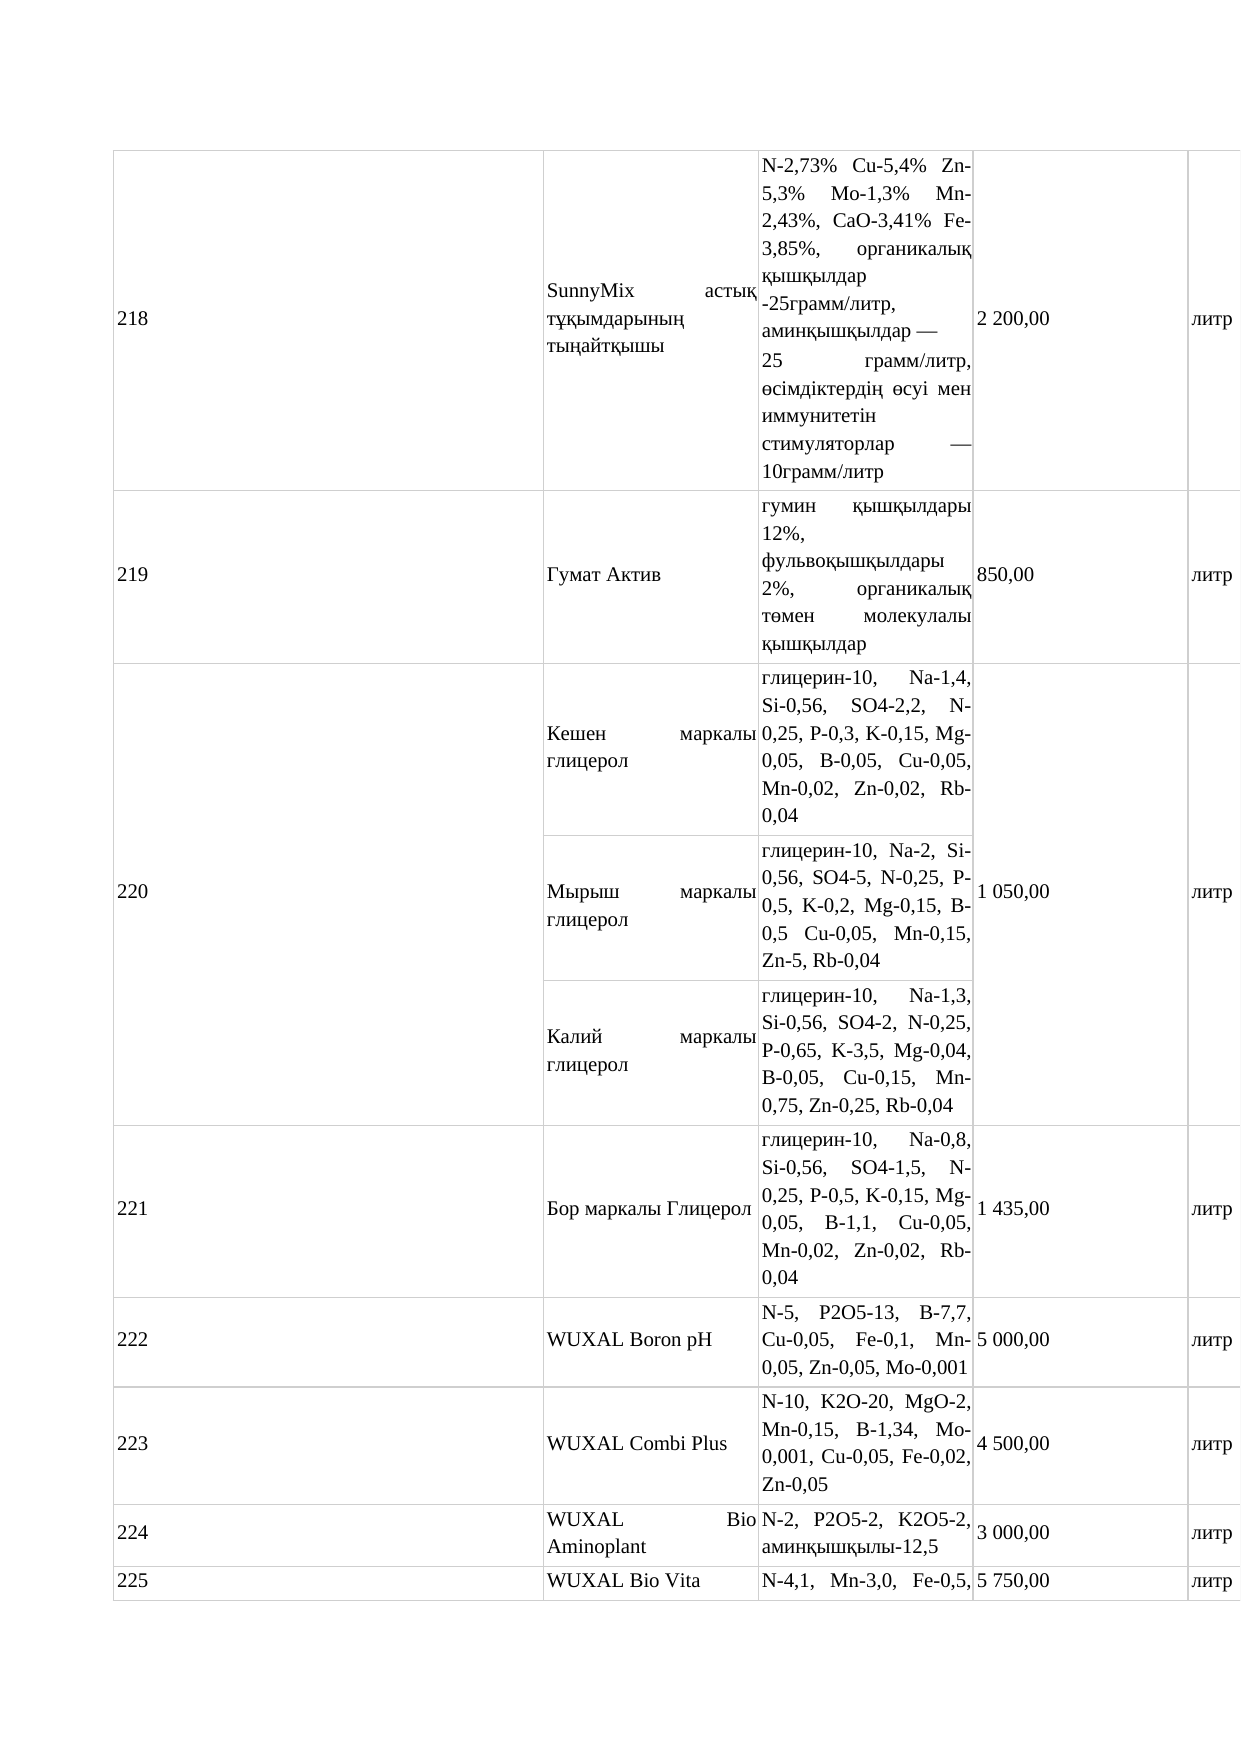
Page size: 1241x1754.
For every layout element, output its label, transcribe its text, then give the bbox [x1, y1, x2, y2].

table_cell 218 [114, 151, 543, 490]
table_cell 5 750,00 [974, 1567, 1187, 1600]
table_cell литр [1189, 664, 1240, 1124]
table_cell WUXAL Bio Aminoplant [544, 1505, 758, 1566]
table_cell Калий маркалы глицерол [544, 981, 758, 1124]
table_cell Гумат Актив [544, 491, 758, 662]
table_cell 1 435,00 [974, 1126, 1187, 1297]
table_cell литр [1189, 491, 1240, 662]
table_cell литр [1189, 1126, 1240, 1297]
table_cell 225 [114, 1567, 543, 1600]
table_cell 219 [114, 491, 543, 662]
table_cell литр [1189, 1388, 1240, 1504]
table_cell WUXAL Combi Plus [544, 1388, 758, 1504]
table_cell глицерин-10, Na-2, Si-0,56, SO4-5, N-0,25, P-0,5, K-0,2, Mg-0,15, B-0,5 Cu-0,05, Mn-0,15, Zn-5, Rb-0,04 [759, 836, 972, 980]
table_cell 220 [114, 664, 543, 1124]
table_cell 1 050,00 [974, 664, 1187, 1124]
table_cell N-5, P2O5-13, B-7,7, Cu-0,05, Fe-0,1, Mn-0,05, Zn-0,05, Mo-0,001 [759, 1298, 972, 1386]
table_cell литр [1189, 1505, 1240, 1566]
table_cell Бор маркалы Глицерол [544, 1126, 758, 1297]
table_cell WUXAL Boron pH [544, 1298, 758, 1386]
table_cell N-2,73% Cu-5,4% Zn-5,3% Mo-1,3% Mn-2,43%, CaO-3,41% Fe-3,85%, органикалық қышқылдар -25грамм/литр, аминқышқылдар — 25 грамм/литр, өсімдіктердің өсуі мен иммунитетін стимуляторлар — 10грамм/литр [759, 151, 972, 490]
table_cell 224 [114, 1505, 543, 1566]
table_cell 850,00 [974, 491, 1187, 662]
table_cell N-10, K2O-20, MgO-2, Mn-0,15, B-1,34, Mo-0,001, Cu-0,05, Fe-0,02, Zn-0,05 [759, 1388, 972, 1504]
table_cell 223 [114, 1388, 543, 1504]
table_cell глицерин-10, Na-1,4, Si-0,56, SO4-2,2, N-0,25, P-0,3, K-0,15, Mg-0,05, B-0,05, Cu-0,05, Mn-0,02, Zn-0,02, Rb-0,04 [759, 664, 972, 835]
table_cell 2 200,00 [974, 151, 1187, 490]
table_cell 5 000,00 [974, 1298, 1187, 1386]
table_cell 222 [114, 1298, 543, 1386]
table_cell литр [1189, 151, 1240, 490]
table_cell глицерин-10, Na-0,8, Si-0,56, SO4-1,5, N-0,25, P-0,5, K-0,15, Mg-0,05, B-1,1, Cu-0,05, Mn-0,02, Zn-0,02, Rb-0,04 [759, 1126, 972, 1297]
table_cell литр [1189, 1567, 1240, 1600]
table_cell литр [1189, 1298, 1240, 1386]
table_cell 4 500,00 [974, 1388, 1187, 1504]
table_cell SunnyMix астық тұқымдарының тыңайтқышы [544, 151, 758, 490]
table_cell 3 000,00 [974, 1505, 1187, 1566]
table_cell Кешен маркалы глицерол [544, 664, 758, 835]
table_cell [759, 1567, 972, 1600]
table_cell Мырыш маркалы глицерол [544, 836, 758, 980]
table_cell гумин қышқылдары 12%, фульвоқышқылдары 2%, органикалық төмен молекулалы қышқылдар [759, 491, 972, 662]
table_cell глицерин-10, Na-1,3, Si-0,56, SO4-2, N-0,25, P-0,65, K-3,5, Mg-0,04, B-0,05, Cu-0,15, Mn-0,75, Zn-0,25, Rb-0,04 [759, 981, 972, 1124]
table_cell 221 [114, 1126, 543, 1297]
table_cell WUXAL Bio Vita [544, 1567, 758, 1600]
table_cell N-2, P2O5-2, K2O5-2, аминқышқылы-12,5 [759, 1505, 972, 1566]
